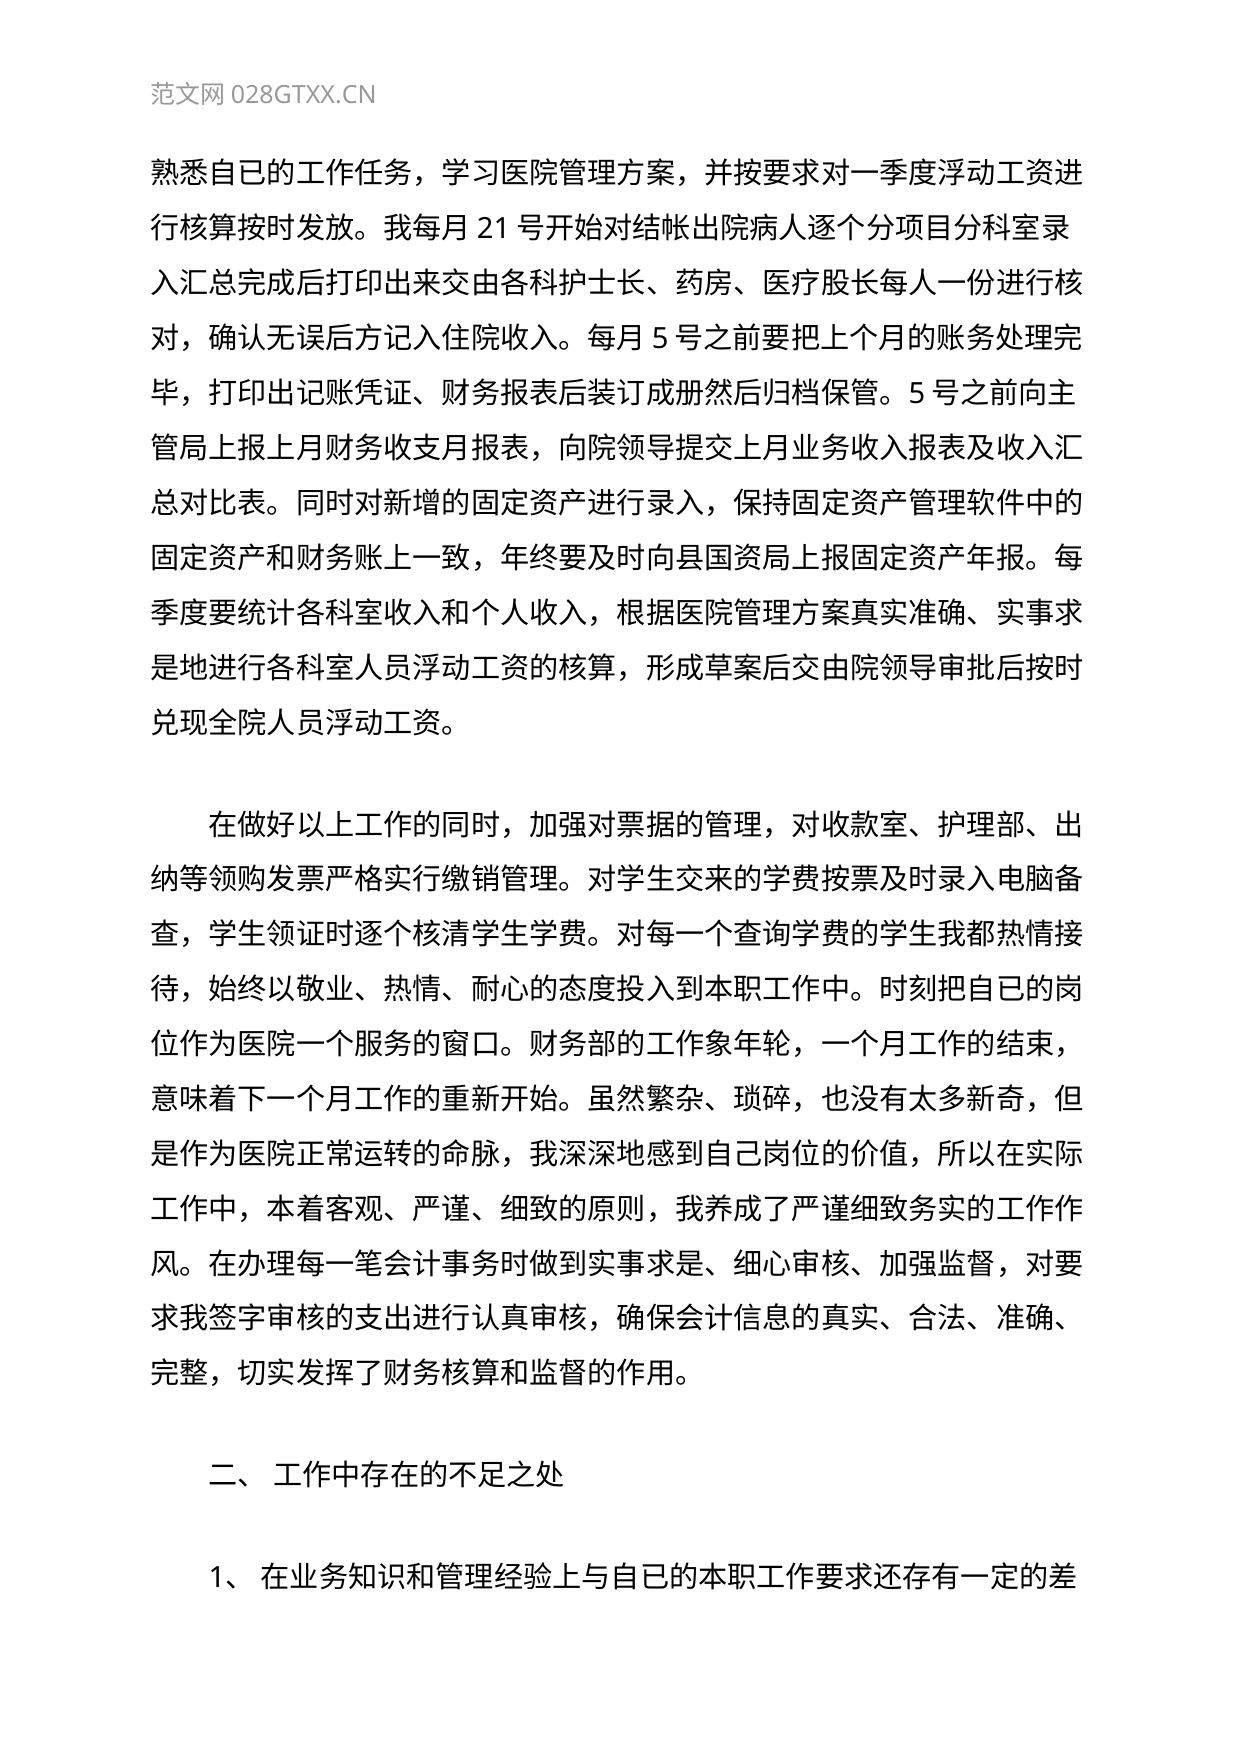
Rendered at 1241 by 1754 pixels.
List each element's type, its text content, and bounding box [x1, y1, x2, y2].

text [150, 1553, 1090, 1596]
text 在做好以上工作的同时，加强对票据的管理，对收款室、护理部、出纳等领购发票严格实行缴销管理。对学生交来的学费按票及时录入电脑备查，学生领证时逐个核清学生学费。对每一个查询学费的学生我都热情接待，始终以敬业、热情、耐心的态度投入到本职工作中。时刻把自已的岗位作为医院一个服务的窗口。财务部的工作象年轮，一个月工作的结束，意味着下一个月工作的重新开始。虽然繁杂、琐碎，也没有太多新奇，但是作为医院正常运转的命脉，我深深地感到自己岗位的价值，所以在实际工作中，本着客观、严谨、细致的原则，我养成了严谨细致务实的工作作风。在办理每一笔会计事务时做到实事求是、细心审核、加强监督，对要求我签字审核的支出进行认真审核，确保会计信息的真实、合法、准确、完整，切实发挥了财务核算和监督的作用。 [150, 801, 1090, 1392]
text 二、 工作中存在的不足之处 [150, 1452, 1090, 1494]
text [150, 150, 1090, 742]
